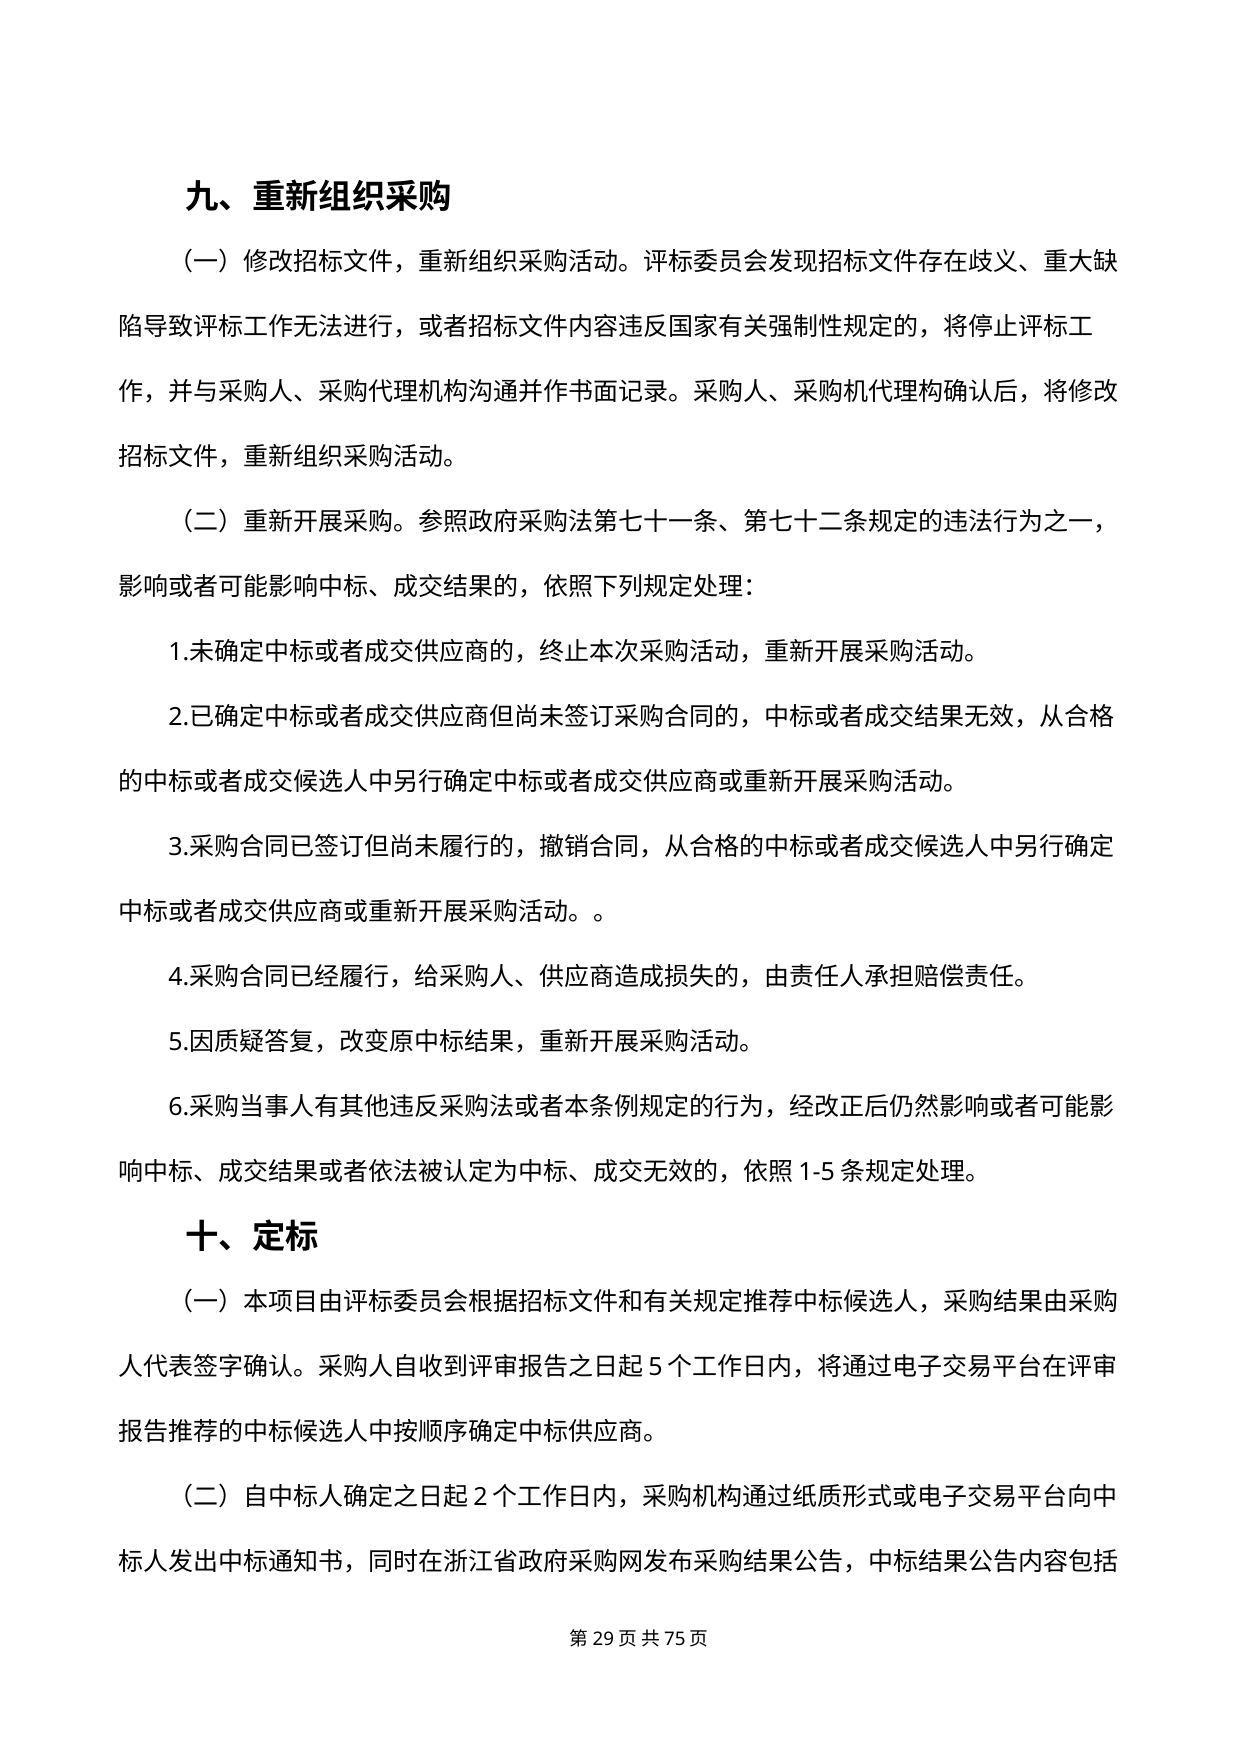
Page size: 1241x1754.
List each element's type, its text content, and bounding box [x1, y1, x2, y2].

text （二）重新开展采购。参照政府采购法第七十一条、第七十二条规定的违法行为之一，影响或者可能影响中标、成交结果的，依照下列规定处理： [118, 487, 1122, 617]
text 4.采购合同已经履行，给采购人、供应商造成损失的，由责任人承担赔偿责任。 [118, 942, 1122, 1007]
text （一）本项目由评标委员会根据招标文件和有关规定推荐中标候选人，采购结果由采购人代表签字确认。采购人自收到评审报告之日起5个工作日内，将通过电子交易平台在评审报告推荐的中标候选人中按顺序确定中标供应商。 [118, 1267, 1122, 1462]
text 1.未确定中标或者成交供应商的，终止本次采购活动，重新开展采购活动。 [118, 617, 1122, 682]
text （一）修改招标文件，重新组织采购活动。评标委员会发现招标文件存在歧义、重大缺陷导致评标工作无法进行，或者招标文件内容违反国家有关强制性规定的，将停止评标工作，并与采购人、采购代理机构沟通并作书面记录。采购人、采购机代理构确认后，将修改招标文件，重新组织采购活动。 [118, 227, 1122, 487]
subtitle 九、重新组织采购 [118, 162, 1122, 227]
subtitle 十、定标 [118, 1202, 1122, 1267]
text 5.因质疑答复，改变原中标结果，重新开展采购活动。 [118, 1007, 1122, 1072]
text 3.采购合同已签订但尚未履行的，撤销合同，从合格的中标或者成交候选人中另行确定中标或者成交供应商或重新开展采购活动。。 [118, 812, 1122, 942]
text 6.采购当事人有其他违反采购法或者本条例规定的行为，经改正后仍然影响或者可能影响中标、成交结果或者依法被认定为中标、成交无效的，依照1-5条规定处理。 [118, 1072, 1122, 1202]
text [118, 1462, 1122, 1592]
text 2.已确定中标或者成交供应商但尚未签订采购合同的，中标或者成交结果无效，从合格的中标或者成交候选人中另行确定中标或者成交供应商或重新开展采购活动。 [118, 682, 1122, 812]
